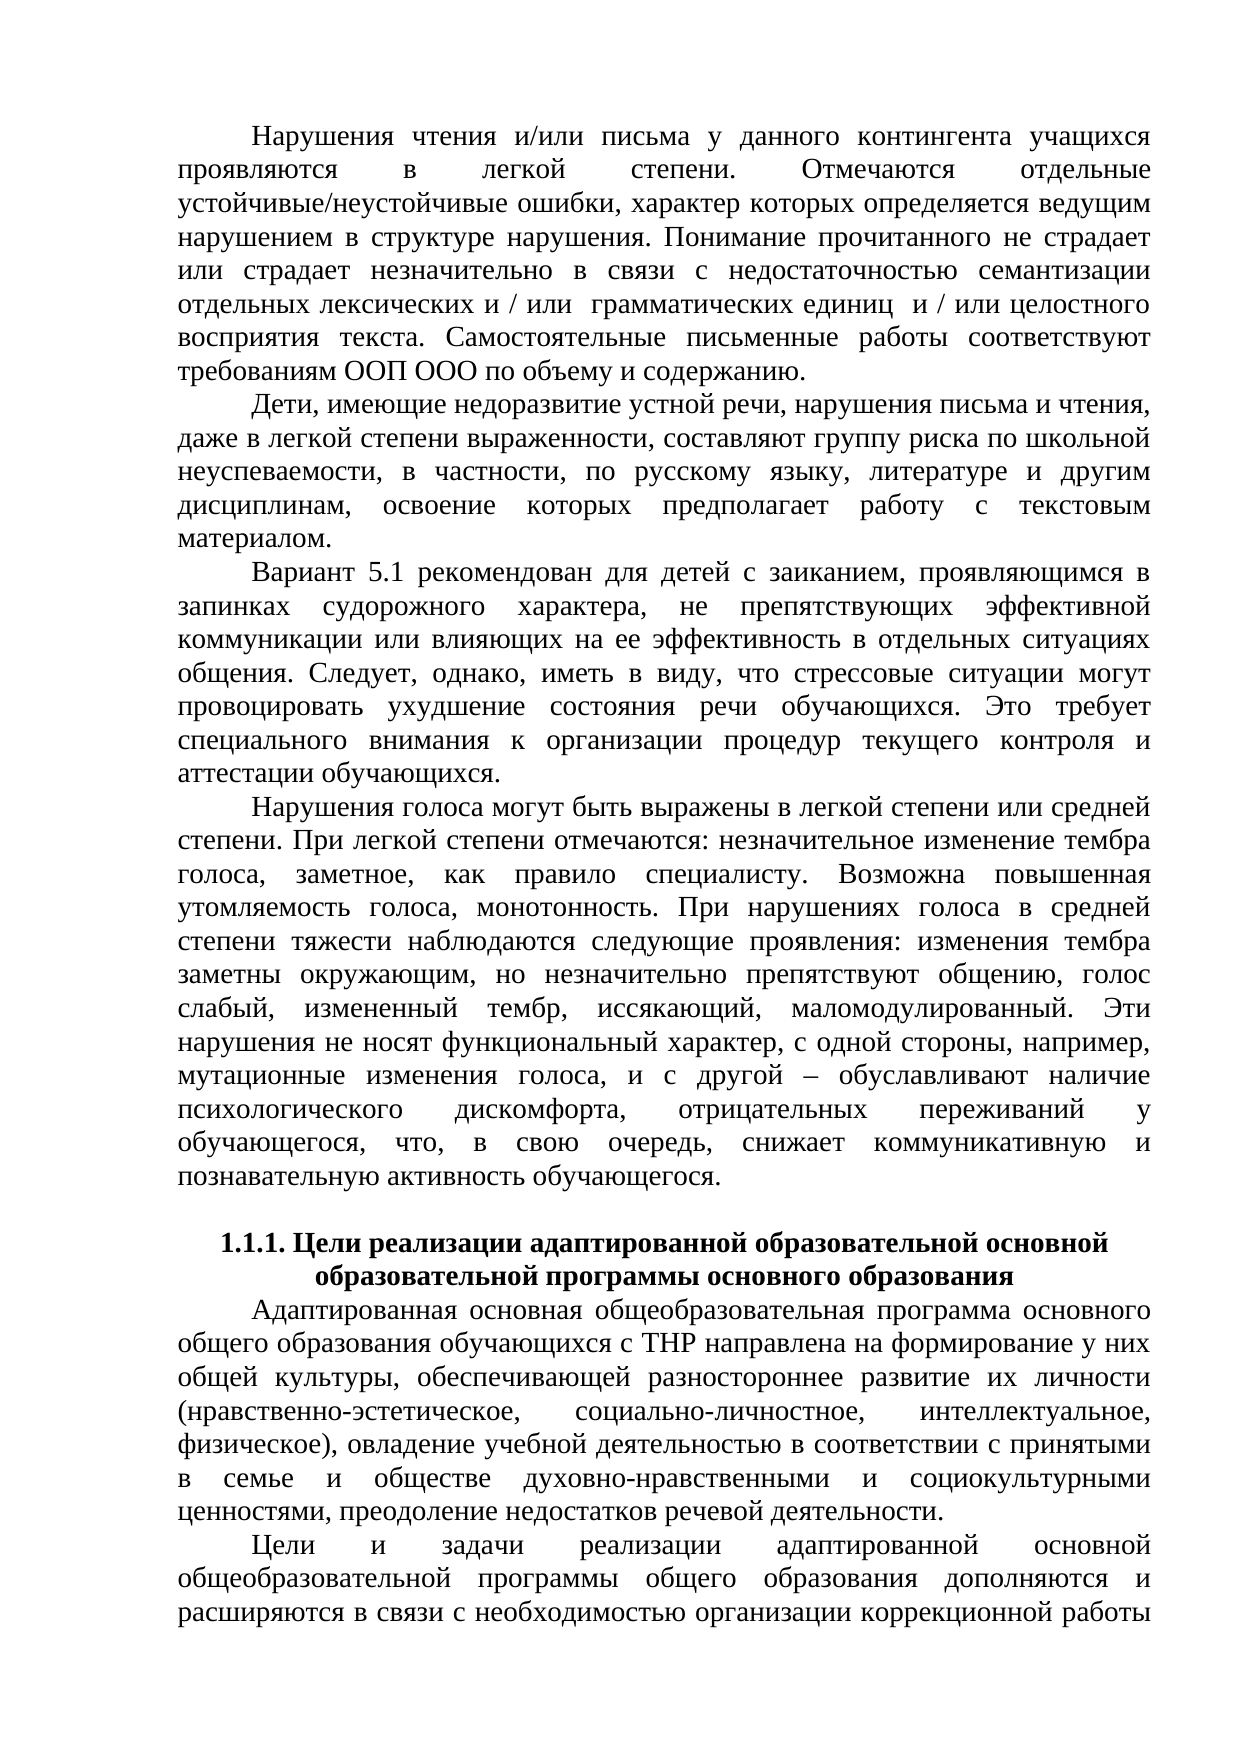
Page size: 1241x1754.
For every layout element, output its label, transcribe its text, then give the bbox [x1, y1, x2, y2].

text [177, 1527, 1152, 1627]
text Адаптированная основная общеобразовательная программа основного общего образования обучающихся с ТНР направлена на формирование у них общей культуры, обеспечивающей разностороннее развитие их личности (нравственно-эстетическое, социально-личностное, интеллектуальное, физическое), овладение учебной деятельностью в соответствии с принятыми в семье и обществе духовно-нравственными и социокультурными ценностями, преодоление недостатков речевой деятельности. [177, 1292, 1152, 1527]
text Нарушения голоса могут быть выражены в легкой степени или средней степени. При легкой степени отмечаются: незначительное изменение тембра голоса, заметное, как правило специалисту. Возможна повышенная утомляемость голоса, монотонность. При нарушениях голоса в средней степени тяжести наблюдаются следующие проявления: изменения тембра заметны окружающим, но незначительно препятствуют общению, голос слабый, измененный тембр, иссякающий, маломодулированный. Эти нарушения не носят функциональный характер, с одной стороны, например, мутационные изменения голоса, и с другой – обуславливают наличие психологического дискомфорта, отрицательных переживаний у обучающегося, что, в свою очередь, снижает коммуникативную и познавательную активность обучающегося. [177, 789, 1152, 1191]
subtitle 1.1.1. Цели реализации адаптированной образовательной основной образовательной программы основного образования [177, 1225, 1152, 1292]
text Нарушения чтения и/или письма у данного контингента учащихся проявляются в легкой степени. Отмечаются отдельные устойчивые/неустойчивые ошибки, характер которых определяется ведущим нарушением в структуре нарушения. Понимание прочитанного не страдает или страдает незначительно в связи с недостаточностью семантизации отдельных лексических и / или грамматических единиц и / или целостного восприятия текста. Самостоятельные письменные работы соответствуют требованиям ООП ООО по объему и содержанию. [177, 118, 1152, 386]
text Дети, имеющие недоразвитие устной речи, нарушения письма и чтения, даже в легкой степени выраженности, составляют группу риска по школьной неуспеваемости, в частности, по русскому языку, литературе и другим дисциплинам, освоение которых предполагает работу с текстовым материалом. [177, 386, 1152, 554]
text Вариант 5.1 рекомендован для детей с заиканием, проявляющимся в запинках судорожного характера, не препятствующих эффективной коммуникации или влияющих на ее эффективность в отдельных ситуациях общения. Следует, однако, иметь в виду, что стрессовые ситуации могут провоцировать ухудшение состояния речи обучающихся. Это требует специального внимания к организации процедур текущего контроля и аттестации обучающихся. [177, 554, 1152, 789]
